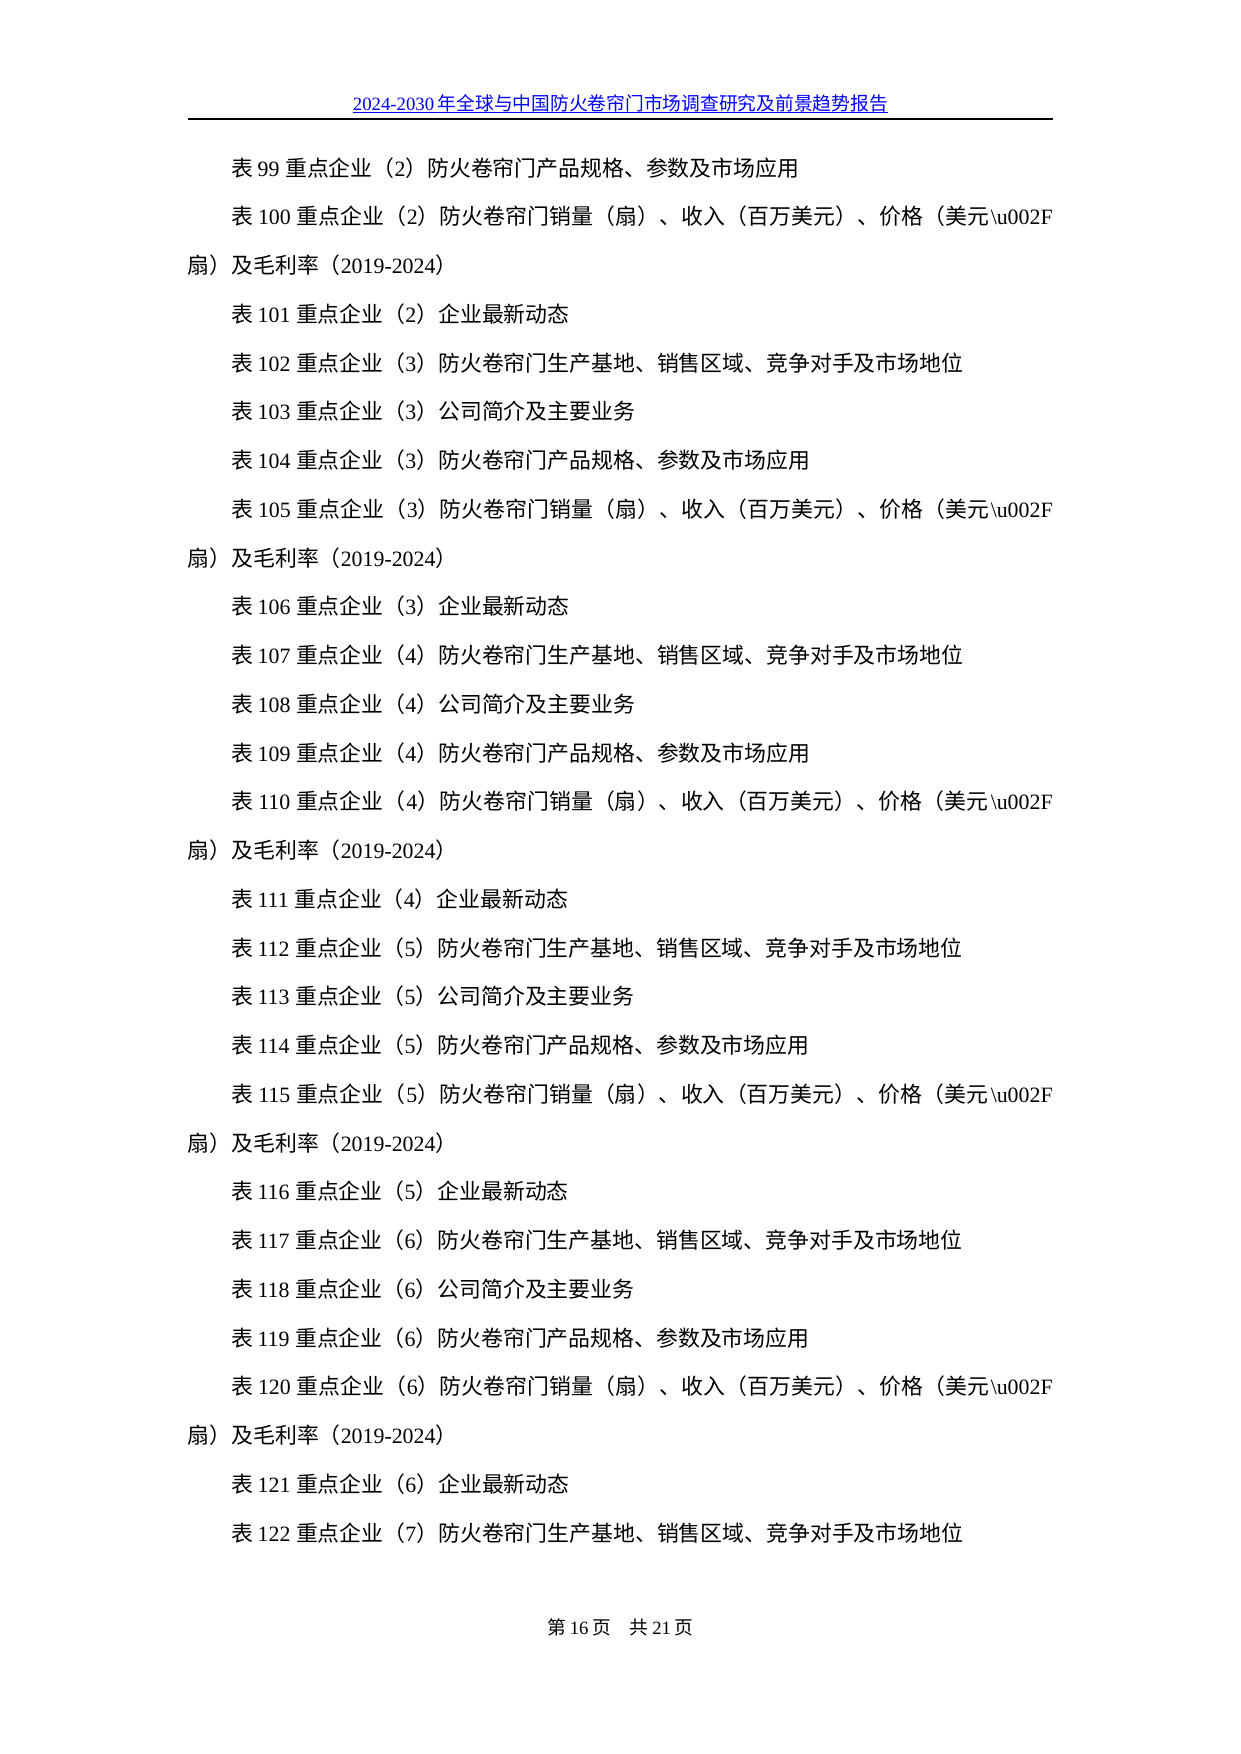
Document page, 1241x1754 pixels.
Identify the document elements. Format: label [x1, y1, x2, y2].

text [187, 150, 1053, 1548]
